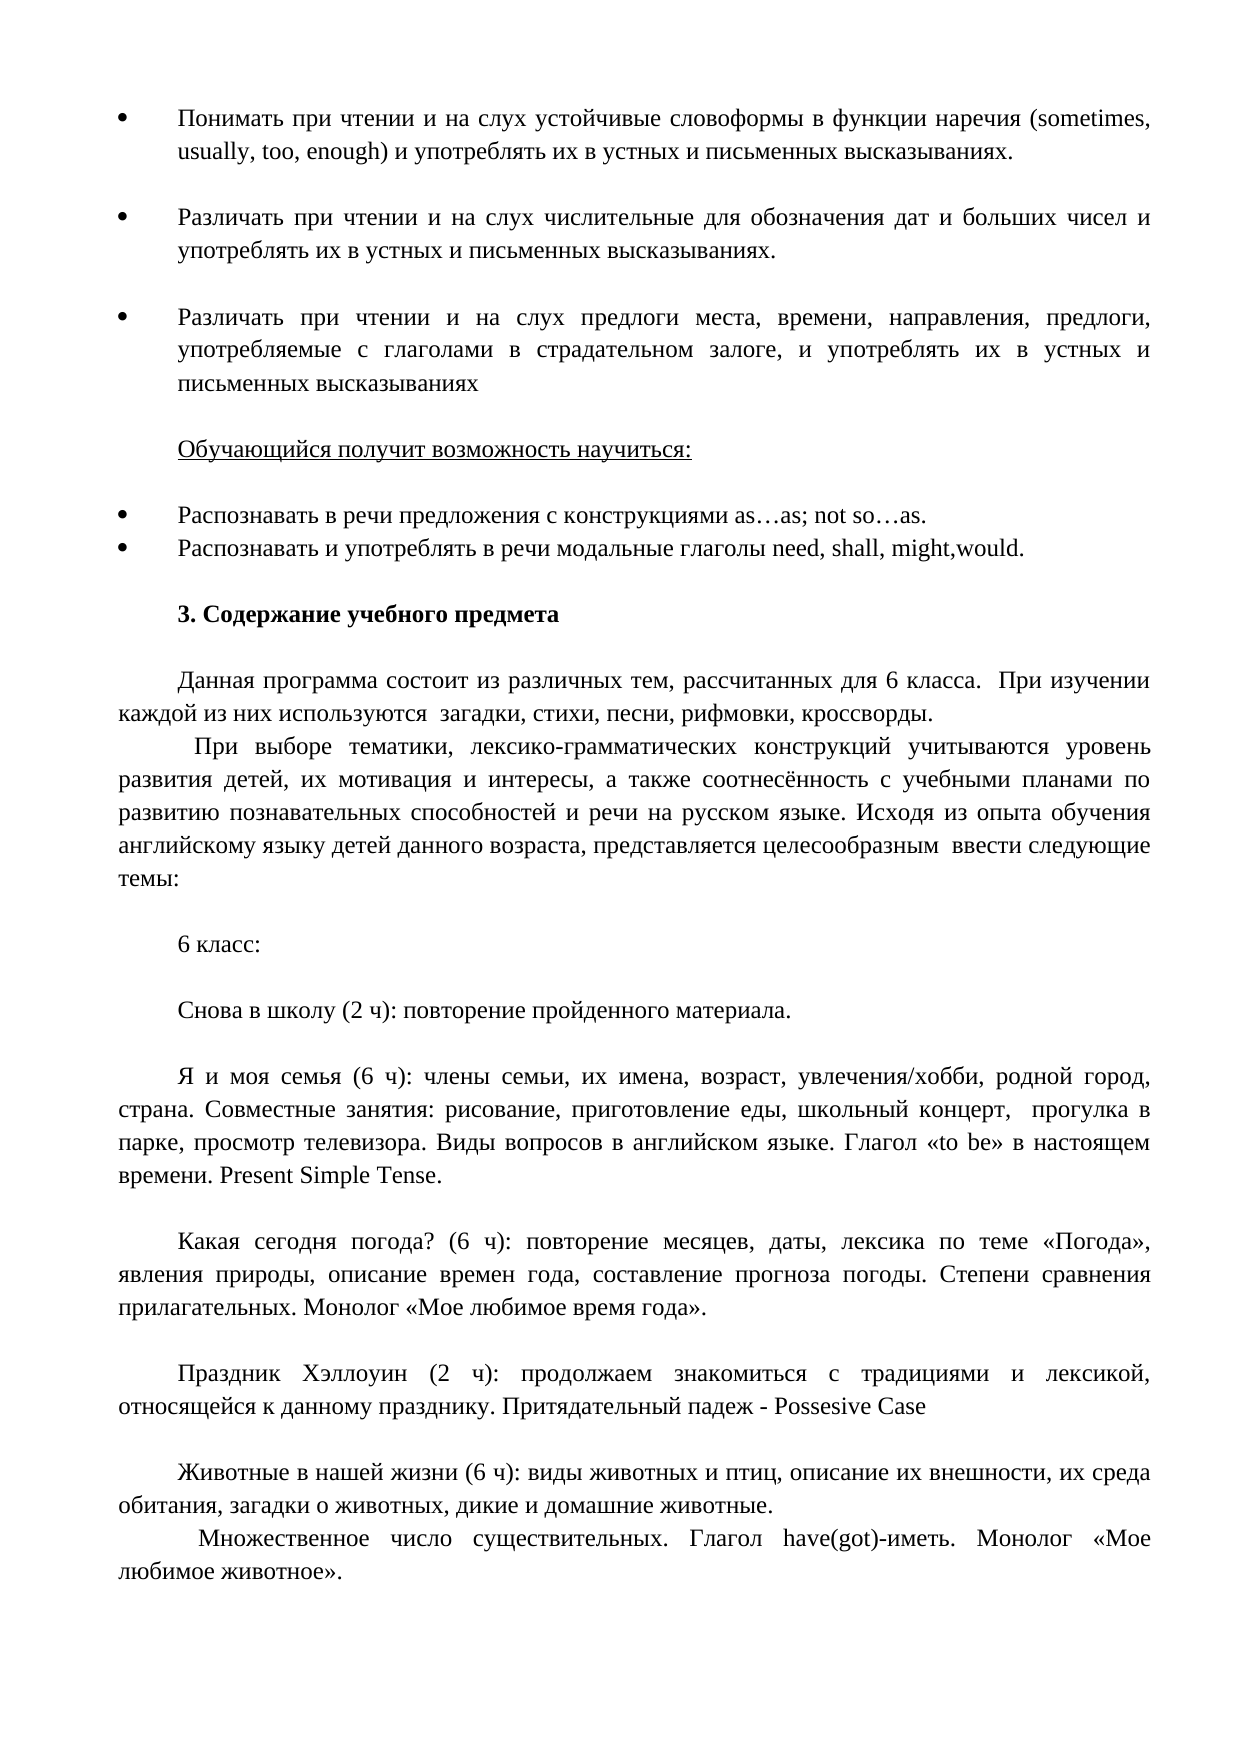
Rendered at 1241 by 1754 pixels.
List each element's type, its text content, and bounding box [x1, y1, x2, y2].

list Различать при чтении и на слух числительные для обозначения дат и больших чисел и употреблять их в устных и письменных высказываниях. [118, 202, 1152, 264]
text Снова в школу (2 ч): повторение пройденного материала. [118, 995, 1152, 1024]
list Распознавать и употреблять в речи модальные глаголы need, shall, might,would. [118, 533, 1152, 561]
text Какая сегодня погода? (6 ч): повторение месяцев, даты, лексика по теме «Погода», явления природы, описание времен года, составление прогноза погоды. Степени сравнения прилагательных. Монолог «Мое любимое время года». [118, 1226, 1152, 1321]
text Праздник Хэллоуин (2 ч): продолжаем знакомиться с традициями и лексикой, относящейся к данному празднику. Притядательный падеж - Possesive Case [118, 1358, 1152, 1420]
text Я и моя семья (6 ч): члены семьи, их имена, возраст, увлечения/хобби, родной город, страна. Совместные занятия: рисование, приготовление еды, школьный концерт, прогулка в парке, просмотр телевизора. Виды вопросов в английском языке. Глагол «to be» в настоящем времени. Present Simple Tense. [118, 1061, 1152, 1189]
text При выборе тематики, лексико-грамматических конструкций учитываются уровень развития детей, их мотивация и интересы, а также соотнесённость с учебными планами по развитию познавательных способностей и речи на русском языке. Исходя из опыта обучения английскому языку детей данного возраста, представляется целесообразным ввести следующие темы: [118, 731, 1152, 892]
list Понимать при чтении и на слух устойчивые словоформы в функции наречия (sometimes, usually, too, enough) и употреблять их в устных и письменных высказываниях. [118, 103, 1152, 165]
text 6 класс: [118, 929, 1152, 958]
text Обучающийся получит возможность научиться: [118, 434, 1152, 462]
list Различать при чтении и на слух предлоги места, времени, направления, предлоги, употребляемые с глаголами в страдательном залоге, и употреблять их в устных и письменных высказываниях [118, 302, 1152, 396]
list Распознавать в речи предложения с конструкциями as…as; not so…as. [118, 500, 1152, 528]
text 3. Содержание учебного предмета [118, 599, 1152, 627]
text Множественное число существительных. Глагол have(got)-иметь. Монолог «Мое любимое животное». [118, 1523, 1152, 1585]
text Животные в нашей жизни (6 ч): виды животных и птиц, описание их внешности, их среда обитания, загадки о животных, дикие и домашние животные. [118, 1457, 1152, 1519]
text Данная программа состоит из различных тем, рассчитанных для 6 класса. При изучении каждой из них используются загадки, стихи, песни, рифмовки, кроссворды. [118, 665, 1152, 727]
